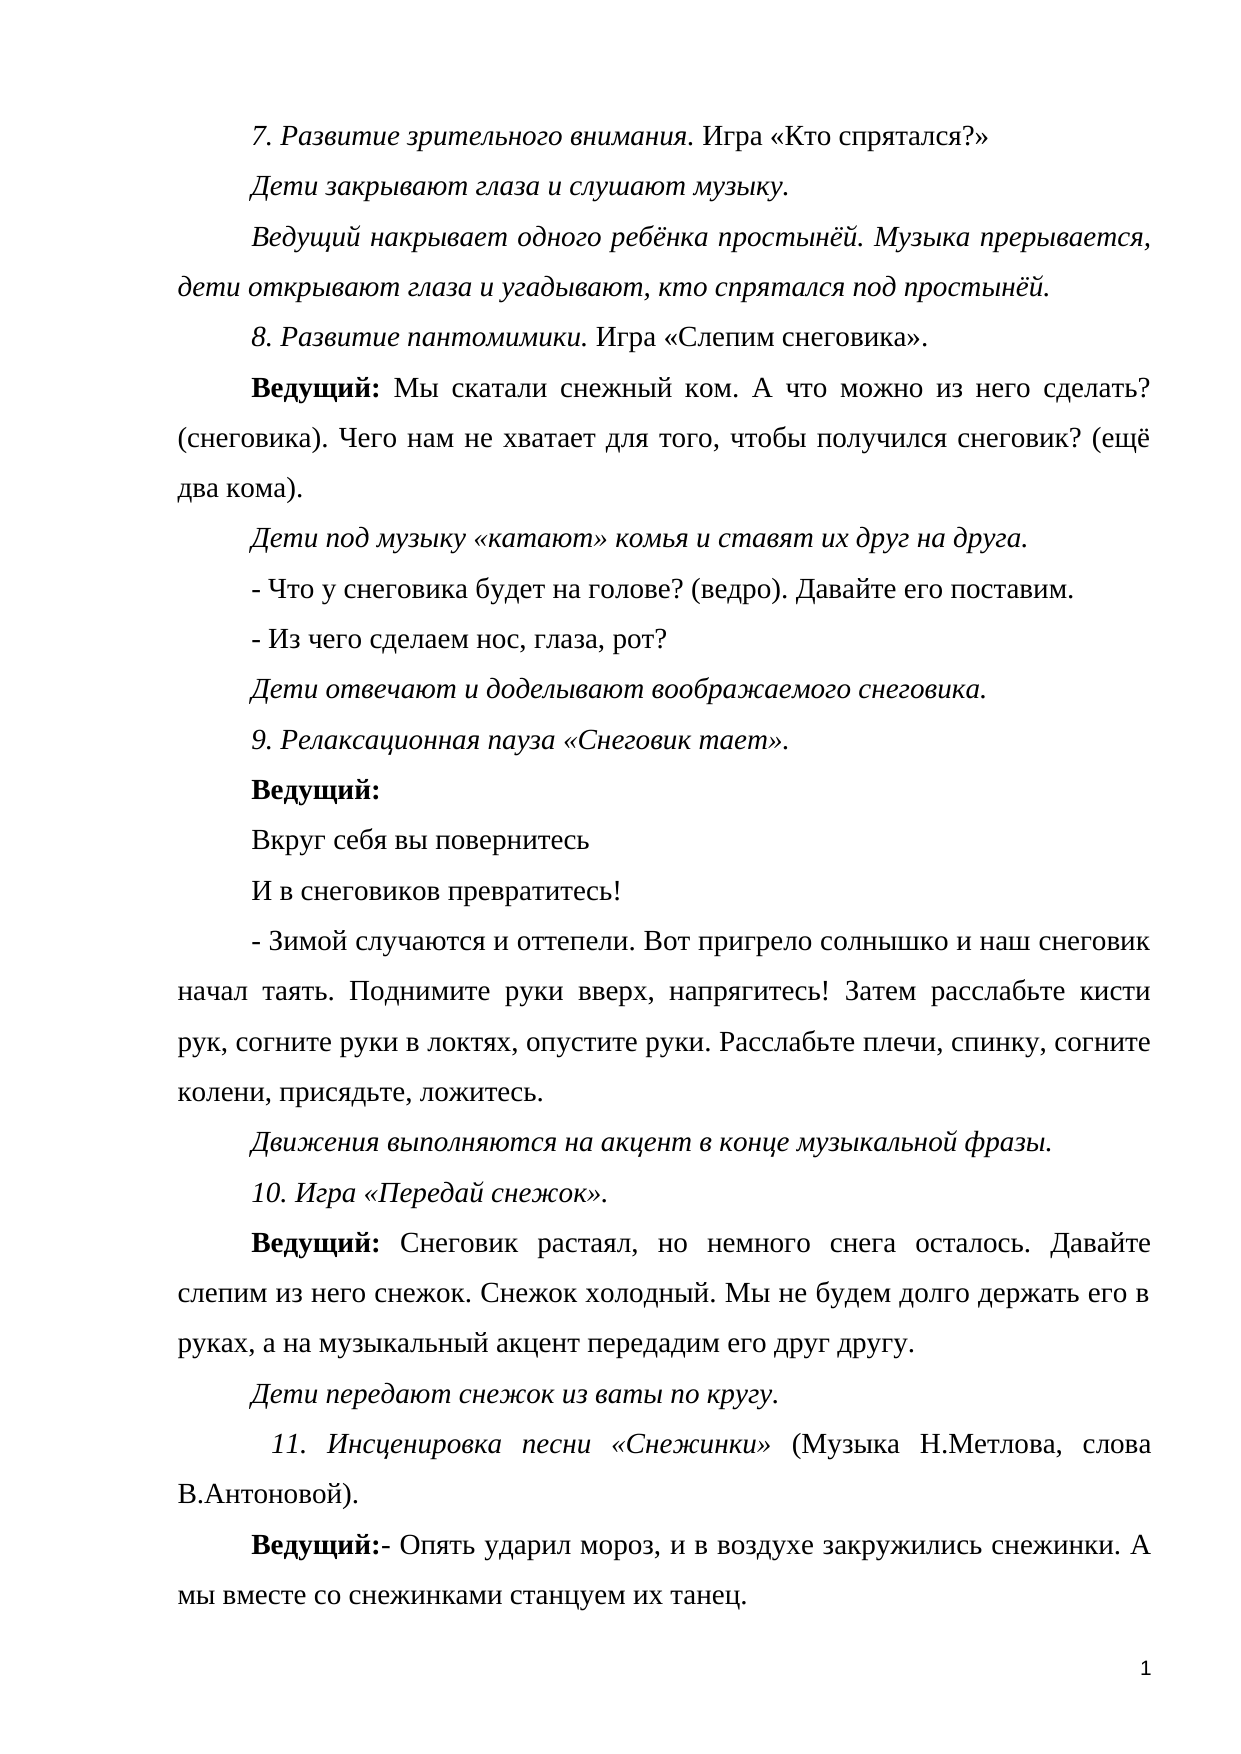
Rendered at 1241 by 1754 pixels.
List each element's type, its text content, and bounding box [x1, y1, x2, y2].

text Ведущий:- Опять ударил мороз, и в воздухе закружились снежинки. А мы вместе со снежинками станцуем их танец. [177, 1527, 1152, 1611]
text Дети отвечают и доделывают воображаемого снеговика. [177, 672, 1152, 705]
text - Что у снеговика будет на голове? (ведро). Давайте его поставим. [177, 571, 1152, 604]
text Дети под музыку «катают» комья и ставят их друг на друга. [177, 521, 1152, 554]
text - Зимой случаются и оттепели. Вот пригрело солнышко и наш снеговик начал таять. Поднимите руки вверх, напрягитесь! Затем расслабьте кисти рук, согните руки в локтях, опустите руки. Расслабьте плечи, спинку, согните колени, присядьте, ложитесь. [177, 923, 1152, 1108]
text Ведущий: Мы скатали снежный ком. А что можно из него сделать? (снеговика). Чего нам не хватает для того, чтобы получился снеговик? (ещё два кома). [177, 370, 1152, 504]
text Вкруг себя вы повернитесь [177, 822, 1152, 856]
text Ведущий накрывает одного ребёнка простынёй. Музыка прерывается, дети открывают глаза и угадывают, кто спрятался под простынёй. [177, 219, 1152, 303]
text 9. Релаксационная пауза «Снеговик тает». [177, 722, 1152, 755]
text Дети закрывают глаза и слушают музыку. [177, 168, 1152, 202]
text 11. Инсценировка песни «Снежинки» (Музыка Н.Метлова, слова В.Антоновой). [177, 1426, 1152, 1510]
text Дети передают снежок из ваты по кругу. [177, 1376, 1152, 1409]
text Движения выполняются на акцент в конце музыкальной фразы. [177, 1124, 1152, 1158]
text И в снеговиков превратитесь! [177, 873, 1152, 906]
text 7. Развитие зрительного внимания. Игра «Кто спрятался?» [177, 118, 1152, 152]
text Ведущий: [177, 772, 1152, 806]
text Ведущий: Снеговик растаял, но немного снега осталось. Давайте слепим из него снежок. Снежок холодный. Мы не будем долго держать его в руках, а на музыкальный акцент передадим его друг другу. [177, 1225, 1152, 1359]
text 10. Игра «Передай снежок». [177, 1175, 1152, 1208]
text 8. Развитие пантомимики. Игра «Слепим снеговика». [177, 319, 1152, 353]
text - Из чего сделаем нос, глаза, рот? [177, 621, 1152, 655]
